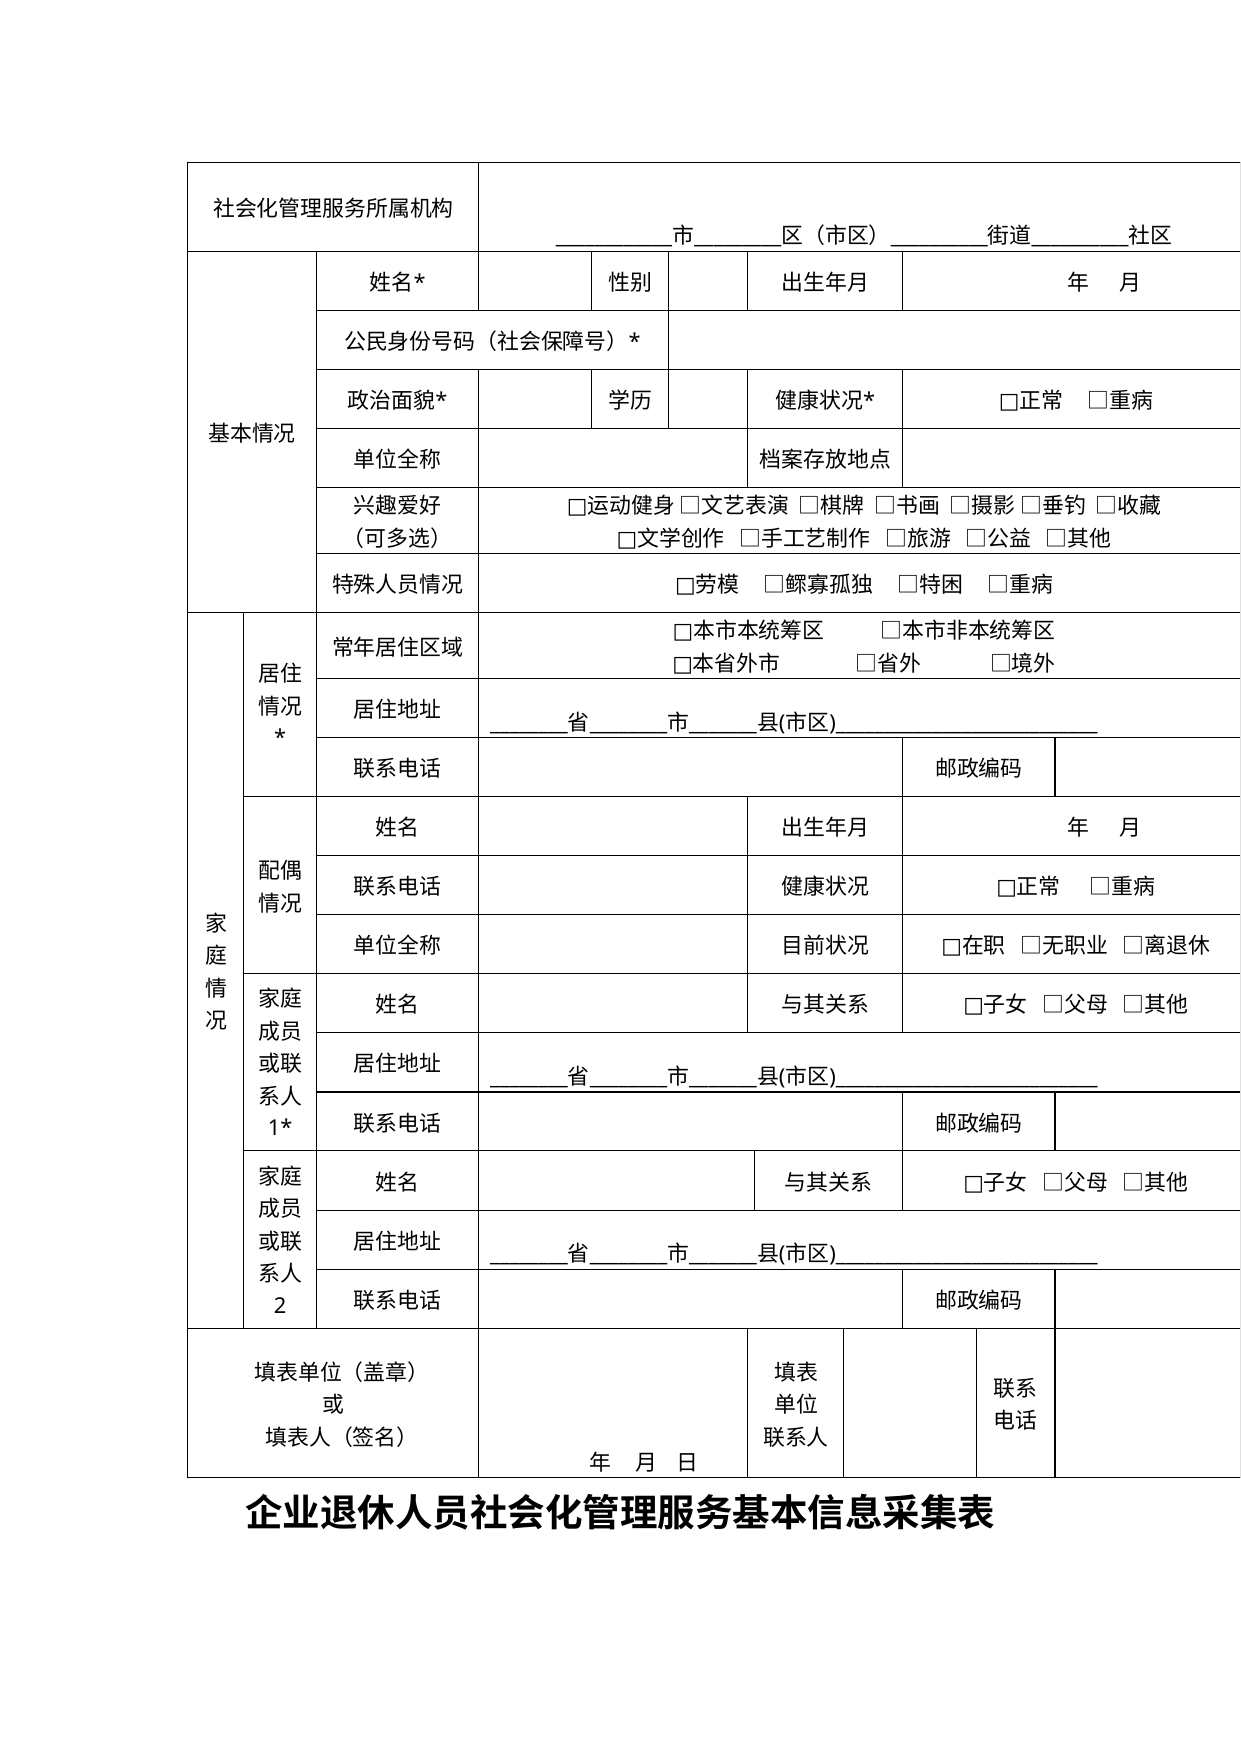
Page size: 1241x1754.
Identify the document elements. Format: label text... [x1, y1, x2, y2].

table_cell 联系电话 [317, 1093, 478, 1150]
table_cell 与其关系 [755, 1151, 902, 1209]
table_cell 目前状况 [748, 915, 902, 973]
table_cell 健康状况* [748, 370, 902, 428]
text 企业退休人员社会化管理服务基本信息采集表 [187, 1478, 1053, 1543]
table_cell [479, 1270, 902, 1328]
table_cell 健康状况 [748, 856, 902, 914]
table_cell 单位全称 [317, 429, 478, 487]
table_header ____________市_________区（市区）__________街道__________社区 [479, 163, 1240, 251]
table_cell 政治面貌* [317, 370, 478, 428]
table_cell 邮政编码 [903, 1093, 1054, 1150]
table_cell [844, 1329, 976, 1477]
table_cell [669, 370, 747, 428]
table_cell 姓名 [317, 1151, 478, 1209]
table_cell 出生年月 [748, 252, 902, 309]
table_cell 姓名 [317, 974, 478, 1032]
table_cell 联系电话 [317, 738, 478, 796]
table_cell □劳模 □鳏寡孤独 □特困 □重病 [479, 554, 1240, 612]
table_cell 邮政编码 [903, 1270, 1054, 1328]
table_cell 居住情况* [244, 613, 316, 796]
table_cell [479, 370, 591, 428]
table_cell 姓名* [317, 252, 478, 309]
table_cell 联系电话 [317, 856, 478, 914]
table_cell [479, 856, 747, 914]
table_cell [1056, 738, 1240, 796]
table_cell [479, 1093, 902, 1150]
table_cell 居住地址 [317, 679, 478, 737]
table_cell [479, 429, 747, 487]
table_cell 性别 [592, 252, 668, 309]
table_cell ________省________市_______县(市区)___________________________ [479, 679, 1240, 737]
table_cell 年 月 [903, 252, 1240, 309]
table_cell [1056, 1270, 1240, 1328]
table_cell 填表 单位 联系人 [748, 1329, 843, 1477]
table_cell □子女 □父母 □其他 [903, 974, 1240, 1032]
table_cell 兴趣爱好 （可多选） [317, 488, 478, 553]
table_cell [479, 252, 591, 309]
table_cell 出生年月 [748, 797, 902, 855]
table_cell [479, 1151, 754, 1209]
table_cell [1056, 1093, 1240, 1150]
table_cell 居住地址 [317, 1033, 478, 1091]
table_cell ________省________市_______县(市区)___________________________ [479, 1033, 1240, 1091]
table_cell 填表单位（盖章） 或 填表人（签名） [188, 1329, 478, 1477]
table_cell 年 月 日 [479, 1329, 747, 1477]
table_cell [1056, 1329, 1240, 1477]
table_cell [669, 311, 1240, 369]
table_cell 邮政编码 [903, 738, 1054, 796]
table_cell [479, 915, 747, 973]
table_cell 学历 [592, 370, 668, 428]
table_cell □子女 □父母 □其他 [903, 1151, 1240, 1209]
table_cell 联系电话 [977, 1329, 1054, 1477]
table_cell □正常 □重病 [903, 370, 1240, 428]
table_cell □本市本统筹区 □本市非本统筹区 □本省外市 □省外 □境外 [479, 613, 1240, 678]
table_cell [669, 252, 747, 309]
table_cell 特殊人员情况 [317, 554, 478, 612]
table_cell [903, 429, 1240, 487]
table_cell 档案存放地点 [748, 429, 902, 487]
table_cell 家庭情况 [188, 613, 243, 1328]
table_cell 居住地址 [317, 1211, 478, 1268]
table_cell □在职 □无职业 □离退休 [903, 915, 1240, 973]
table_cell 基本情况 [188, 252, 316, 612]
table_cell ________省________市_______县(市区)___________________________ [479, 1211, 1240, 1268]
table_cell 配偶情况 [244, 797, 316, 973]
table_cell 常年居住区域 [317, 613, 478, 678]
table_cell 单位全称 [317, 915, 478, 973]
table_cell [479, 738, 902, 796]
table_cell 家庭成员或联系人1* [244, 974, 316, 1150]
table_header 社会化管理服务所属机构 [188, 163, 478, 251]
table_cell 家庭成员或联系人2 [244, 1151, 316, 1328]
table_cell [479, 974, 747, 1032]
table_cell 与其关系 [748, 974, 902, 1032]
table_cell 姓名 [317, 797, 478, 855]
table_cell 联系电话 [317, 1270, 478, 1328]
table_cell □正常 □重病 [903, 856, 1240, 914]
table_cell □运动健身 □文艺表演 □棋牌 □书画 □摄影 □垂钓 □收藏 □文学创作 □手工艺制作 □旅游 □公益 □其他 [479, 488, 1240, 553]
table_cell [479, 797, 747, 855]
table_cell 公民身份号码（社会保障号）* [317, 311, 668, 369]
table_cell 年 月 [903, 797, 1240, 855]
